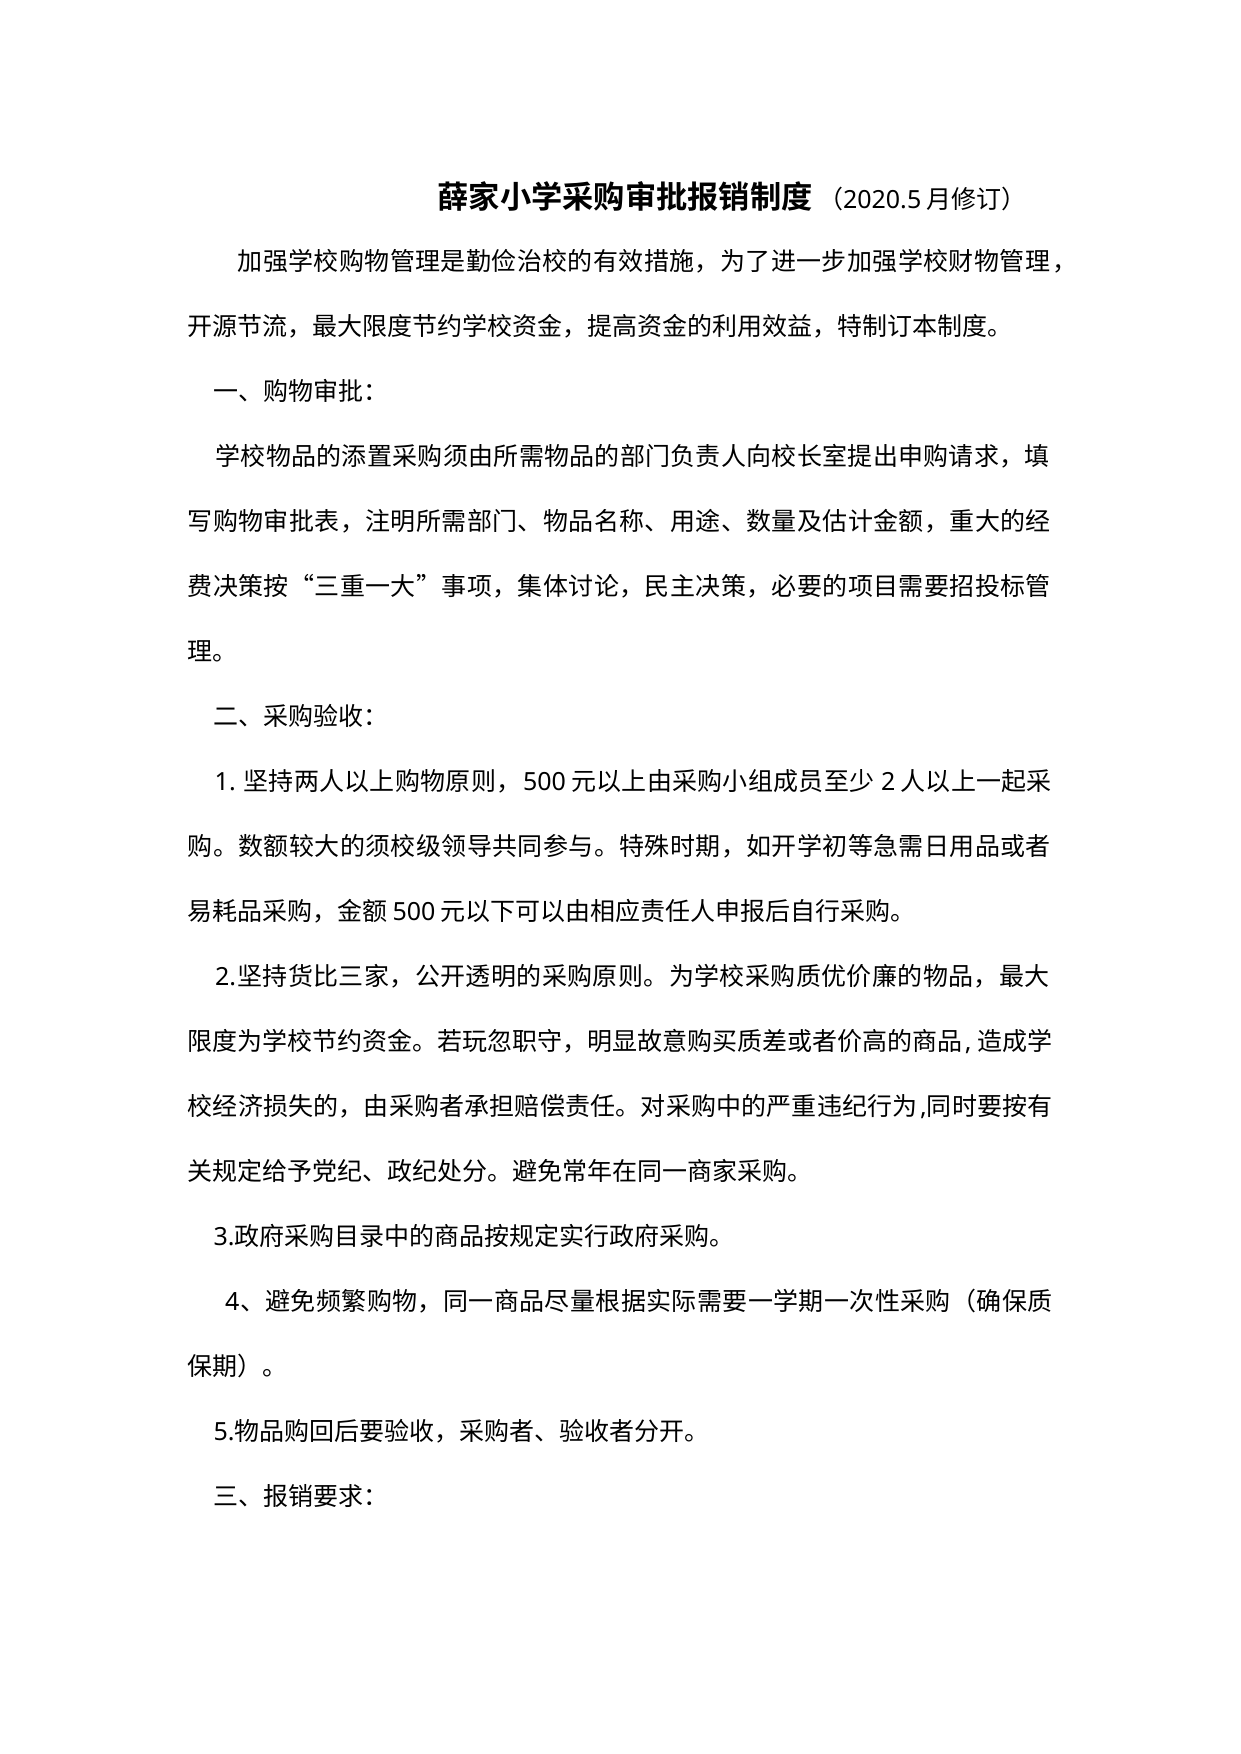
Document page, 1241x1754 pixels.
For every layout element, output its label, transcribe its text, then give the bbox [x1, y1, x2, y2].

text 加强学校购物管理是勤俭治校的有效措施，为了进一步加强学校财物管理，开源节流，最大限度节约学校资金，提高资金的利用效益，特制订本制度。 一、购物审批： 学校物品的添置采购须由所需物品的部门负责人向校长室提出申购请求，填写购物审批表，注明所需部门、物品名称、用途、数量及估计金额，重大的经费决策按“三重一大”事项，集体讨论，民主决策，必要的项目需要招投标管理。 二、采购验收： 1. 坚持两人以上购物原则，500元以上由采购小组成员至少2人以上一起采购。数额较大的须校级领导共同参与。特殊时期，如开学初等急需日用品或者易耗品采购，金额500元以下可以由相应责任人申报后自行采购。 2.坚持货比三家，公开透明的采购原则。为学校采购质优价廉的物品，最大限度为学校节约资金。若玩忽职守，明显故意购买质差或者价高的商品, 造成学校经济损失的，由采购者承担赔偿责任。对采购中的严重违纪行为,同时要按有关规定给予党纪、政纪处分。避免常年在同一商家采购。 3.政府采购目录中的商品按规定实行政府采购。 [187, 227, 1053, 1267]
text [187, 1267, 1053, 1527]
text 薛家小学采购审批报销制度 （2020.5月修订） [187, 162, 1053, 227]
